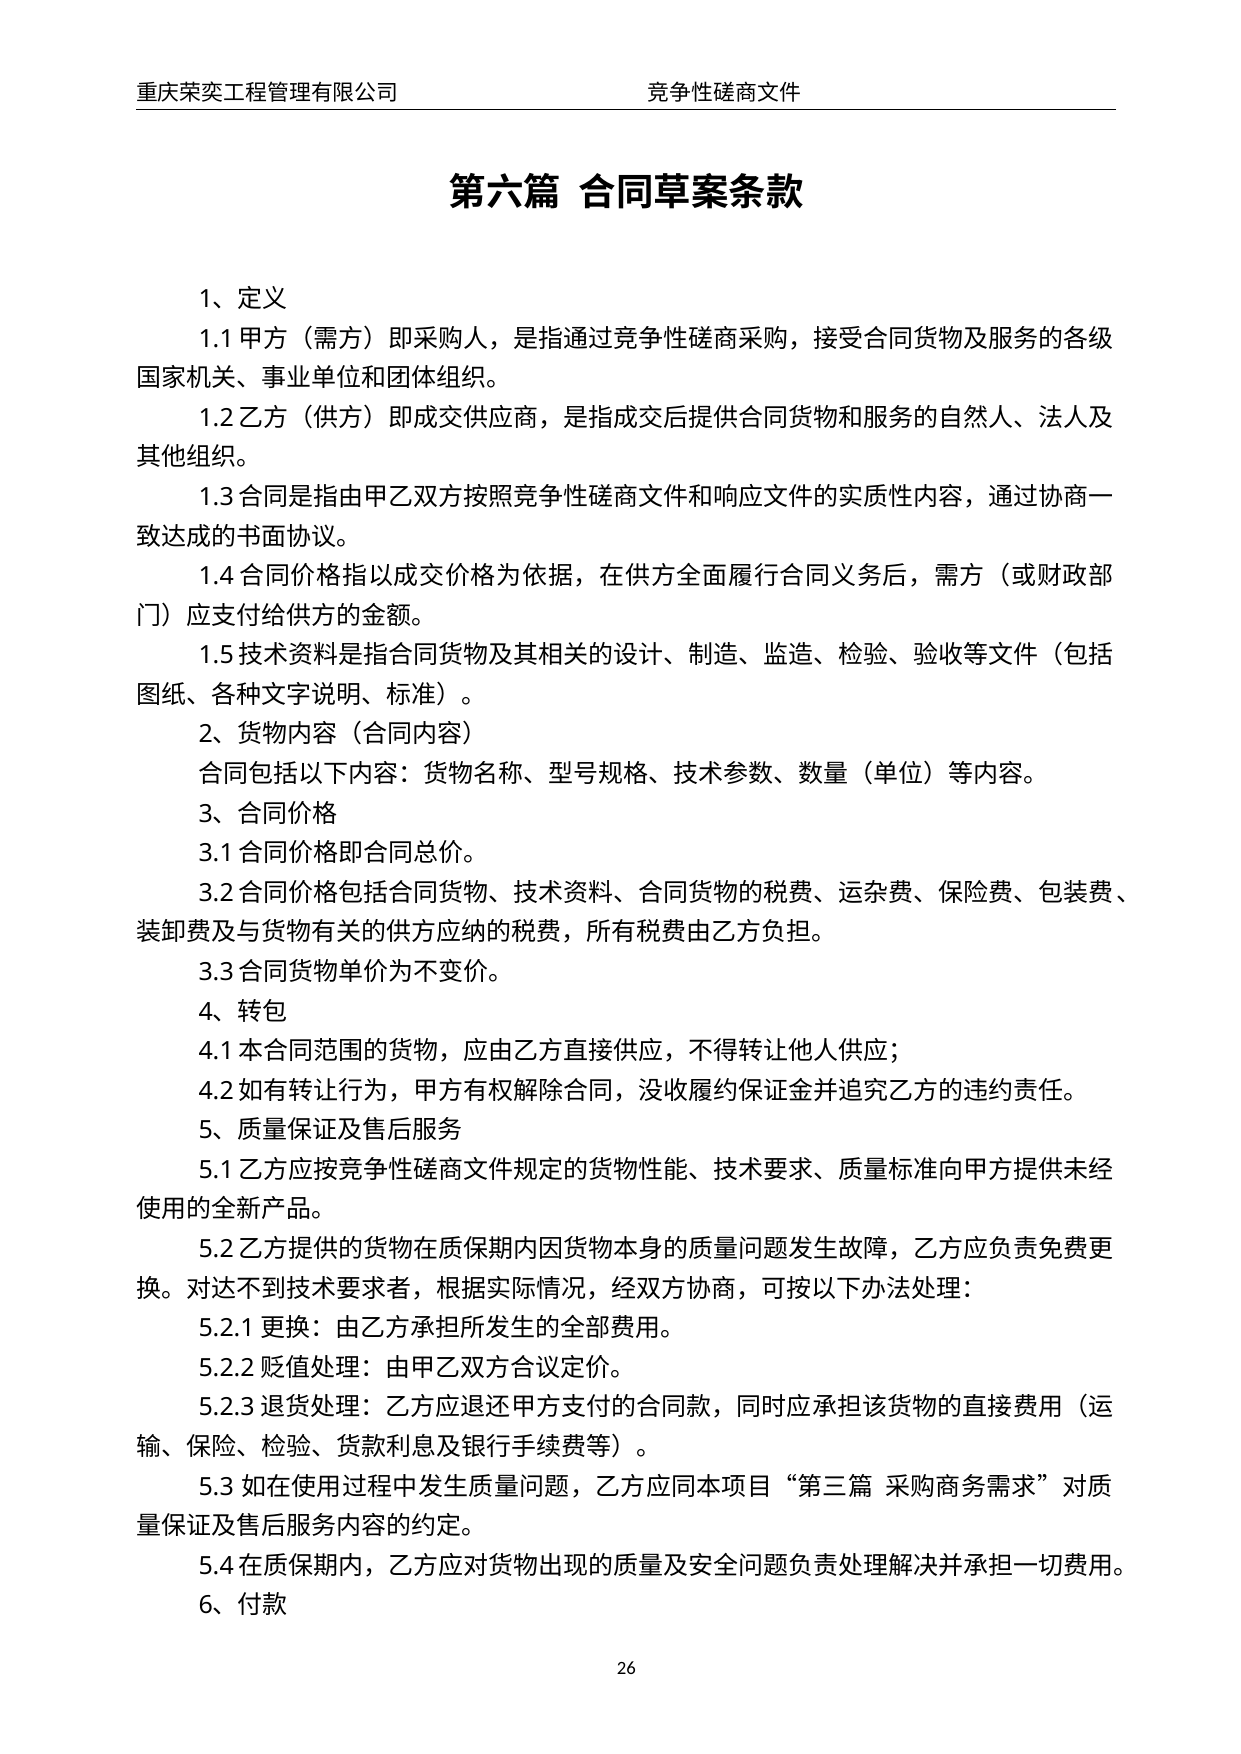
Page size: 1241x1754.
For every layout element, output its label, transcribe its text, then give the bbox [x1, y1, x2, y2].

text 1.1甲方（需方）即采购人，是指通过竞争性磋商采购，接受合同货物及服务的各级国家机关、事业单位和团体组织。 [136, 315, 1116, 394]
text 3.1合同价格即合同总价。 [136, 830, 1116, 869]
text 1.4合同价格指以成交价格为依据，在供方全面履行合同义务后，需方（或财政部门）应支付给供方的金额。 [136, 553, 1116, 632]
subtitle 第六篇 合同草案条款 [136, 157, 1116, 222]
text 3.3合同货物单价为不变价。 [136, 949, 1116, 988]
text 6、付款 [136, 1582, 1116, 1622]
text 3、合同价格 [136, 790, 1116, 830]
text 1.2乙方（供方）即成交供应商，是指成交后提供合同货物和服务的自然人、法人及其他组织。 [136, 394, 1116, 474]
text 5、质量保证及售后服务 [136, 1107, 1116, 1147]
text 1.5技术资料是指合同货物及其相关的设计、制造、监造、检验、验收等文件（包括图纸、各种文字说明、标准）。 [136, 632, 1116, 711]
text 5.1乙方应按竞争性磋商文件规定的货物性能、技术要求、质量标准向甲方提供未经使用的全新产品。 [136, 1147, 1116, 1226]
text 1、定义 [136, 276, 1116, 315]
text 5.2.3退货处理：乙方应退还甲方支付的合同款，同时应承担该货物的直接费用（运输、保险、检验、货款利息及银行手续费等）。 [136, 1384, 1116, 1463]
text 2、货物内容（合同内容） [136, 711, 1116, 751]
text 4、转包 [136, 988, 1116, 1028]
text 4.1本合同范围的货物，应由乙方直接供应，不得转让他人供应； [136, 1028, 1116, 1067]
text 3.2合同价格包括合同货物、技术资料、合同货物的税费、运杂费、保险费、包装费、装卸费及与货物有关的供方应纳的税费，所有税费由乙方负担。 [136, 869, 1116, 949]
text 5.2乙方提供的货物在质保期内因货物本身的质量问题发生故障，乙方应负责免费更换。对达不到技术要求者，根据实际情况，经双方协商，可按以下办法处理： [136, 1226, 1116, 1305]
text 1.3合同是指由甲乙双方按照竞争性磋商文件和响应文件的实质性内容，通过协商一致达成的书面协议。 [136, 474, 1116, 553]
text 4.2如有转让行为，甲方有权解除合同，没收履约保证金并追究乙方的违约责任。 [136, 1067, 1116, 1107]
text 合同包括以下内容：货物名称、型号规格、技术参数、数量（单位）等内容。 [136, 751, 1116, 790]
text 5.4在质保期内，乙方应对货物出现的质量及安全问题负责处理解决并承担一切费用。 [136, 1542, 1116, 1582]
text 5.3 如在使用过程中发生质量问题，乙方应同本项目“第三篇 采购商务需求”对质量保证及售后服务内容的约定。 [136, 1463, 1116, 1542]
text 5.2.1更换：由乙方承担所发生的全部费用。 [136, 1305, 1116, 1344]
text 5.2.2贬值处理：由甲乙双方合议定价。 [136, 1344, 1116, 1384]
